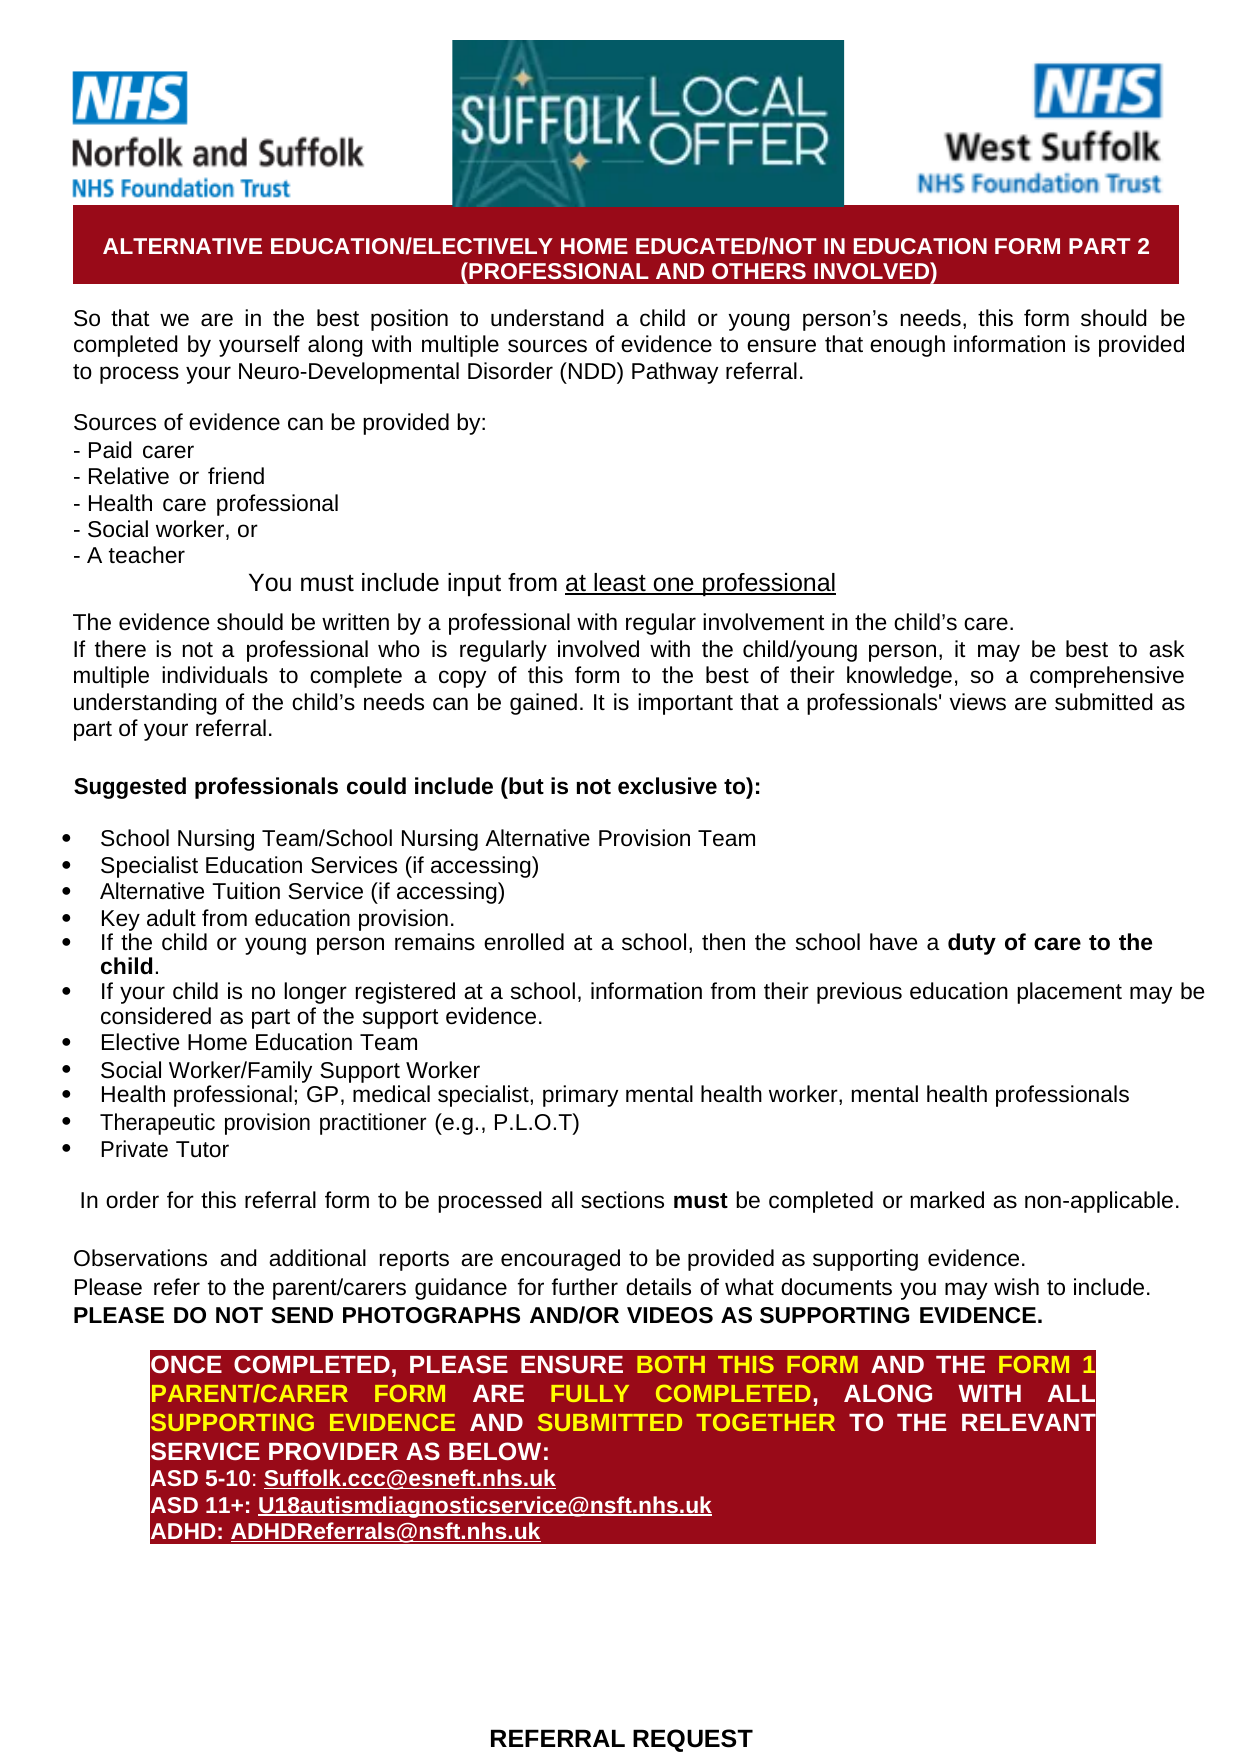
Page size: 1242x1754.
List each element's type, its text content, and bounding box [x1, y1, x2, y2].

list Therapeutic provision practitioner (e.g., P.L.O.T) [62, 1108, 1217, 1135]
list Key adult from education provision. [62, 904, 1217, 931]
text ADHD: ADHDReferrals@nsft.nhs.uk [150, 1518, 1096, 1544]
text You must include input from at least one professional [248, 568, 1217, 597]
text Please refer to the parent/carers guidance for further details of what documents you may wish to include. [73, 1275, 1185, 1300]
picture [905, 48, 1176, 204]
list If your child is no longer registered at a school, information from their previous education placement may be considered as part of the support evidence. [62, 979, 1207, 1029]
list Private Tutor [62, 1135, 1217, 1162]
text Observations and additional reports are encouraged to be provided as supporting evidence. [73, 1246, 1169, 1271]
text In order for this referral form to be processed all sections must be completed or marked as non-applicable. [79, 1188, 1185, 1213]
text Sources of evidence can be provided by: [73, 409, 1217, 436]
text - A teacher [73, 542, 1217, 567]
text - Health care professional [73, 489, 1217, 516]
text PLEASE DO NOT SEND PHOTOGRAPHS AND/OR VIDEOS AS SUPPORTING EVIDENCE. [73, 1304, 1185, 1329]
text ALTERNATIVE EDUCATION/ELECTIVELY HOME EDUCATED/NOT IN EDUCATION FORM PART 2 (PROFESSIONAL AND OTHERS INVOLVED) [73, 234, 1179, 284]
text The evidence should be written by a professional with regular involvement in the child’s care. [72, 609, 1217, 636]
picture [452, 40, 845, 207]
list Alternative Tuition Service (if accessing) [62, 878, 1217, 904]
text Suggested professionals could include (but is not exclusive to): [73, 773, 1217, 799]
list Elective Home Education Team [62, 1029, 1217, 1056]
text - Social worker, or [73, 516, 1217, 542]
list Health professional; GP, medical specialist, primary mental health worker, mental health professionals [62, 1083, 1137, 1108]
text If there is not a professional who is regularly involved with the child/young person, it may be best to ask multiple individuals to complete a copy of this form to the best of their knowledge, so a comprehensive understanding of the child’s needs can be gained. It is important that a professionals' views are submitted as part of your referral. [72, 636, 1185, 741]
text ASD 11+: U18autismdiagnosticservice@nsft.nhs.uk [150, 1492, 1096, 1518]
text REFERRAL REQUEST [484, 1724, 758, 1752]
text - Paid carer [73, 437, 1217, 463]
text So that we are in the best position to understand a child or young person’s needs, this form should be completed by yourself along with multiple sources of evidence to ensure that enough information is provided to process your Neuro-Developmental Disorder (NDD) Pathway referral. [73, 305, 1186, 384]
list Specialist Education Services (if accessing) [62, 852, 1217, 878]
text ASD 5-10: Suffolk.ccc@esneft.nhs.uk [150, 1465, 1096, 1492]
list School Nursing Team/School Nursing Alternative Provision Team [62, 825, 1217, 852]
list Social Worker/Family Support Worker [62, 1056, 1217, 1083]
picture [70, 71, 380, 201]
text ONCE COMPLETED, PLEASE ENSURE BOTH THIS FORM AND THE FORM 1 PARENT/CARER FORM ARE FULLY COMPLETED, ALONG WITH ALL SUPPORTING EVIDENCE AND SUBMITTED TOGETHER TO THE RELEVANT SERVICE PROVIDER AS BELOW: [150, 1350, 1096, 1465]
list If the child or young person remains enrolled at a school, then the school have a duty of care to the child. [62, 931, 1155, 979]
text - Relative or friend [73, 463, 1217, 489]
